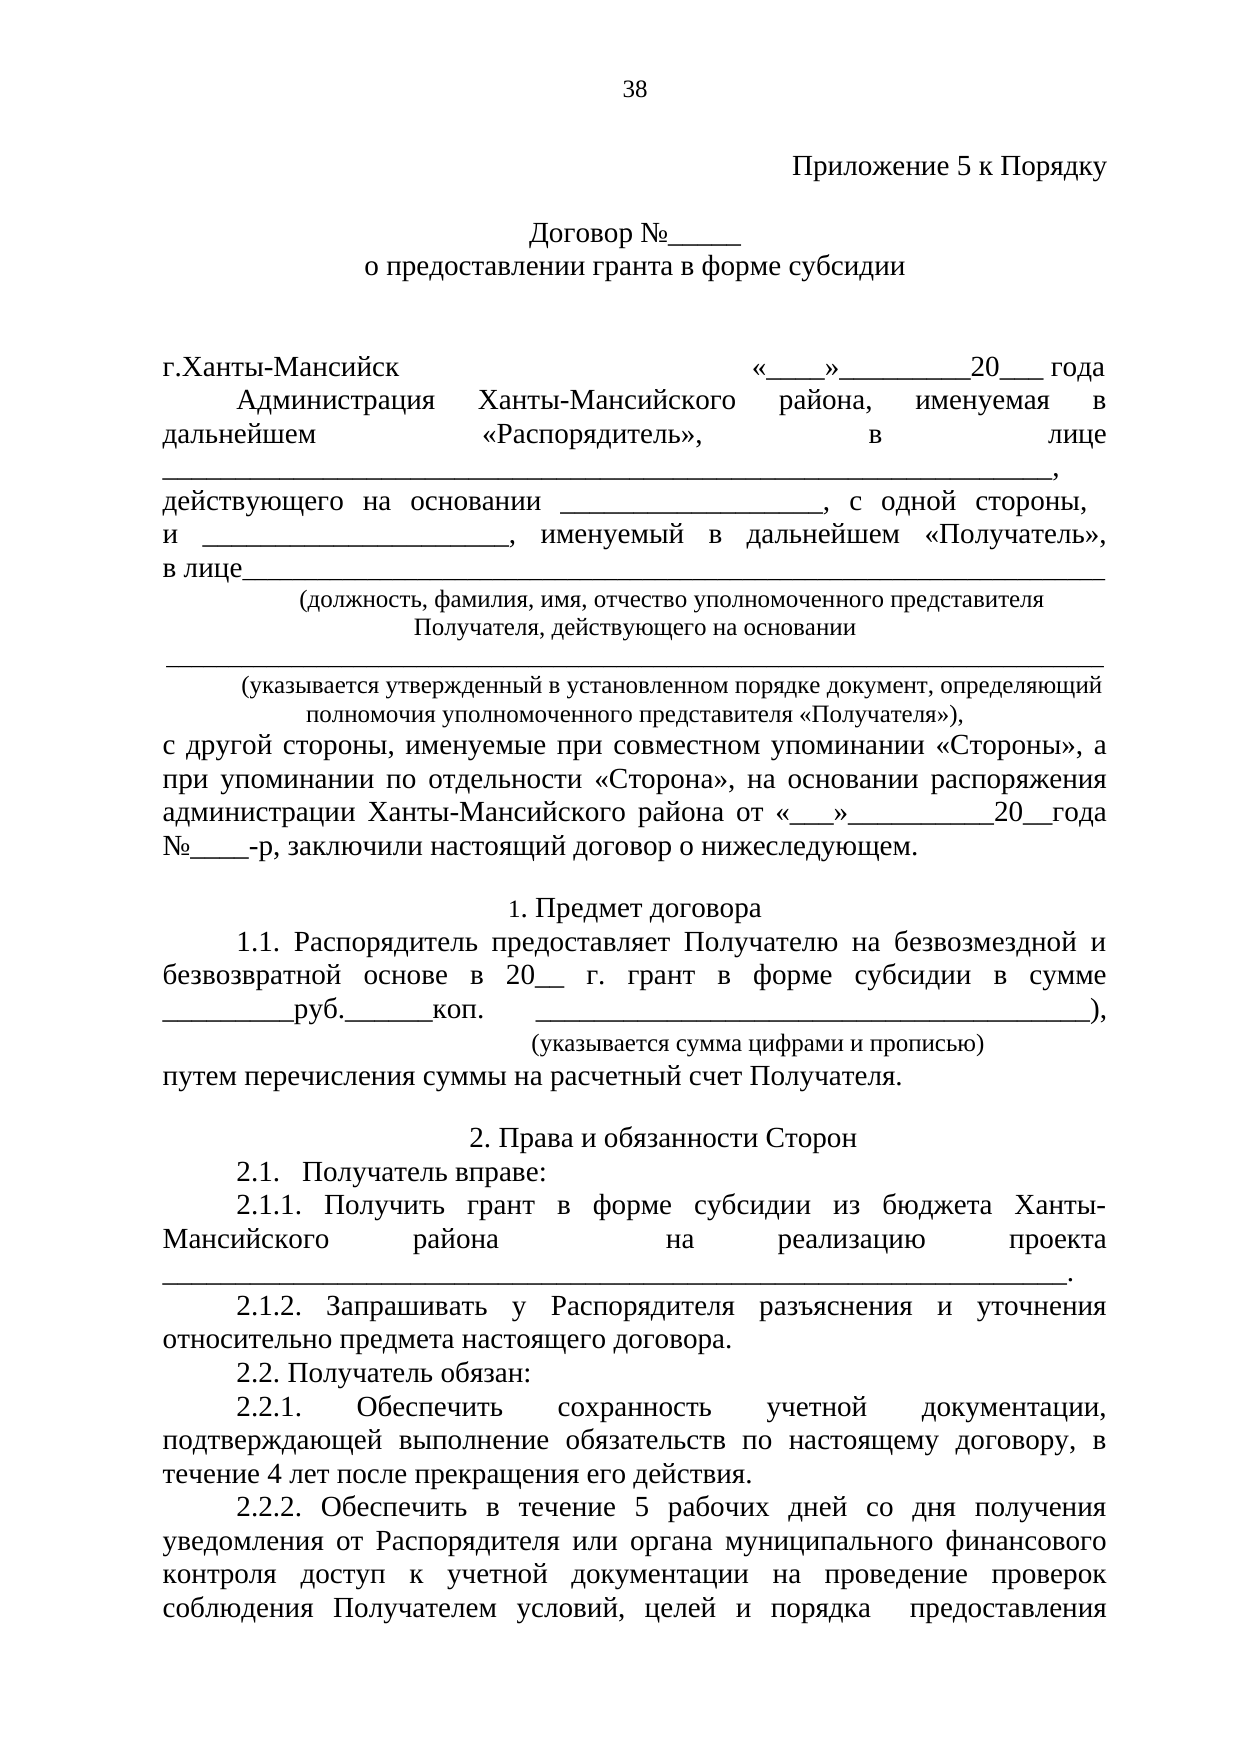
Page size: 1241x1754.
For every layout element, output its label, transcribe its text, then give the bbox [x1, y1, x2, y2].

text 1. Предмет договора [162, 890, 1107, 924]
text 2.1.2. Запрашивать у Распорядителя разъяснения и уточнения относительно предмета настоящего договора. [162, 1288, 1107, 1355]
text 2.2. Получатель обязан: [162, 1355, 1107, 1389]
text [162, 1489, 1107, 1623]
text Приложение 5 к Порядку [162, 148, 1107, 181]
text 1.1. Распорядитель предоставляет Получателю на безвозмездной и безвозвратной основе в 20__ г. грант в форме субсидии в сумме _________руб.______коп. ______________________________________), (указывается сумма цифрами и прописью) [162, 924, 1107, 1058]
text 2. Права и обязанности Сторон [162, 1120, 1107, 1154]
text (указывается утвержденный в установленном порядке документ, определяющий полномочия уполномоченного представителя «Получателя»), [162, 670, 1107, 727]
text г.Ханты-Мансийск «____»_________20___ года [162, 349, 1107, 382]
text Договор №_____ [162, 215, 1107, 248]
text Администрация Ханты-Мансийского района, именуемая в дальнейшем «Распорядитель», в лице _____________________________________________________________, действующего на основании __________________, с одной стороны, и _____________________, именуемый в дальнейшем «Получатель», в лице_____________________________________________________________________ [162, 382, 1107, 584]
text 2.2.1. Обеспечить сохранность учетной документации, подтверждающей выполнение обязательств по настоящему договору, в течение 4 лет после прекращения его действия. [162, 1389, 1107, 1489]
text 2.1.1. Получить грант в форме субсидии из бюджета Ханты-Мансийского района на реализацию проекта ______________________________________________________________. [162, 1187, 1107, 1288]
text о предоставлении гранта в форме субсидии [162, 248, 1107, 282]
text 2.1. Получатель вправе: [162, 1154, 1107, 1187]
text путем перечисления суммы на расчетный счет Получателя. [162, 1058, 1107, 1092]
text с другой стороны, именуемые при совместном упоминании «Стороны», а при упоминании по отдельности «Сторона», на основании распоряжения администрации Ханты-Мансийского района от «___»__________20__года №____-р, заключили настоящий договор о нижеследующем. [162, 727, 1107, 862]
text (должность, фамилия, имя, отчество уполномоченного представителя Получателя, действующего на основании ___________________________________________________________________________ [162, 584, 1107, 670]
